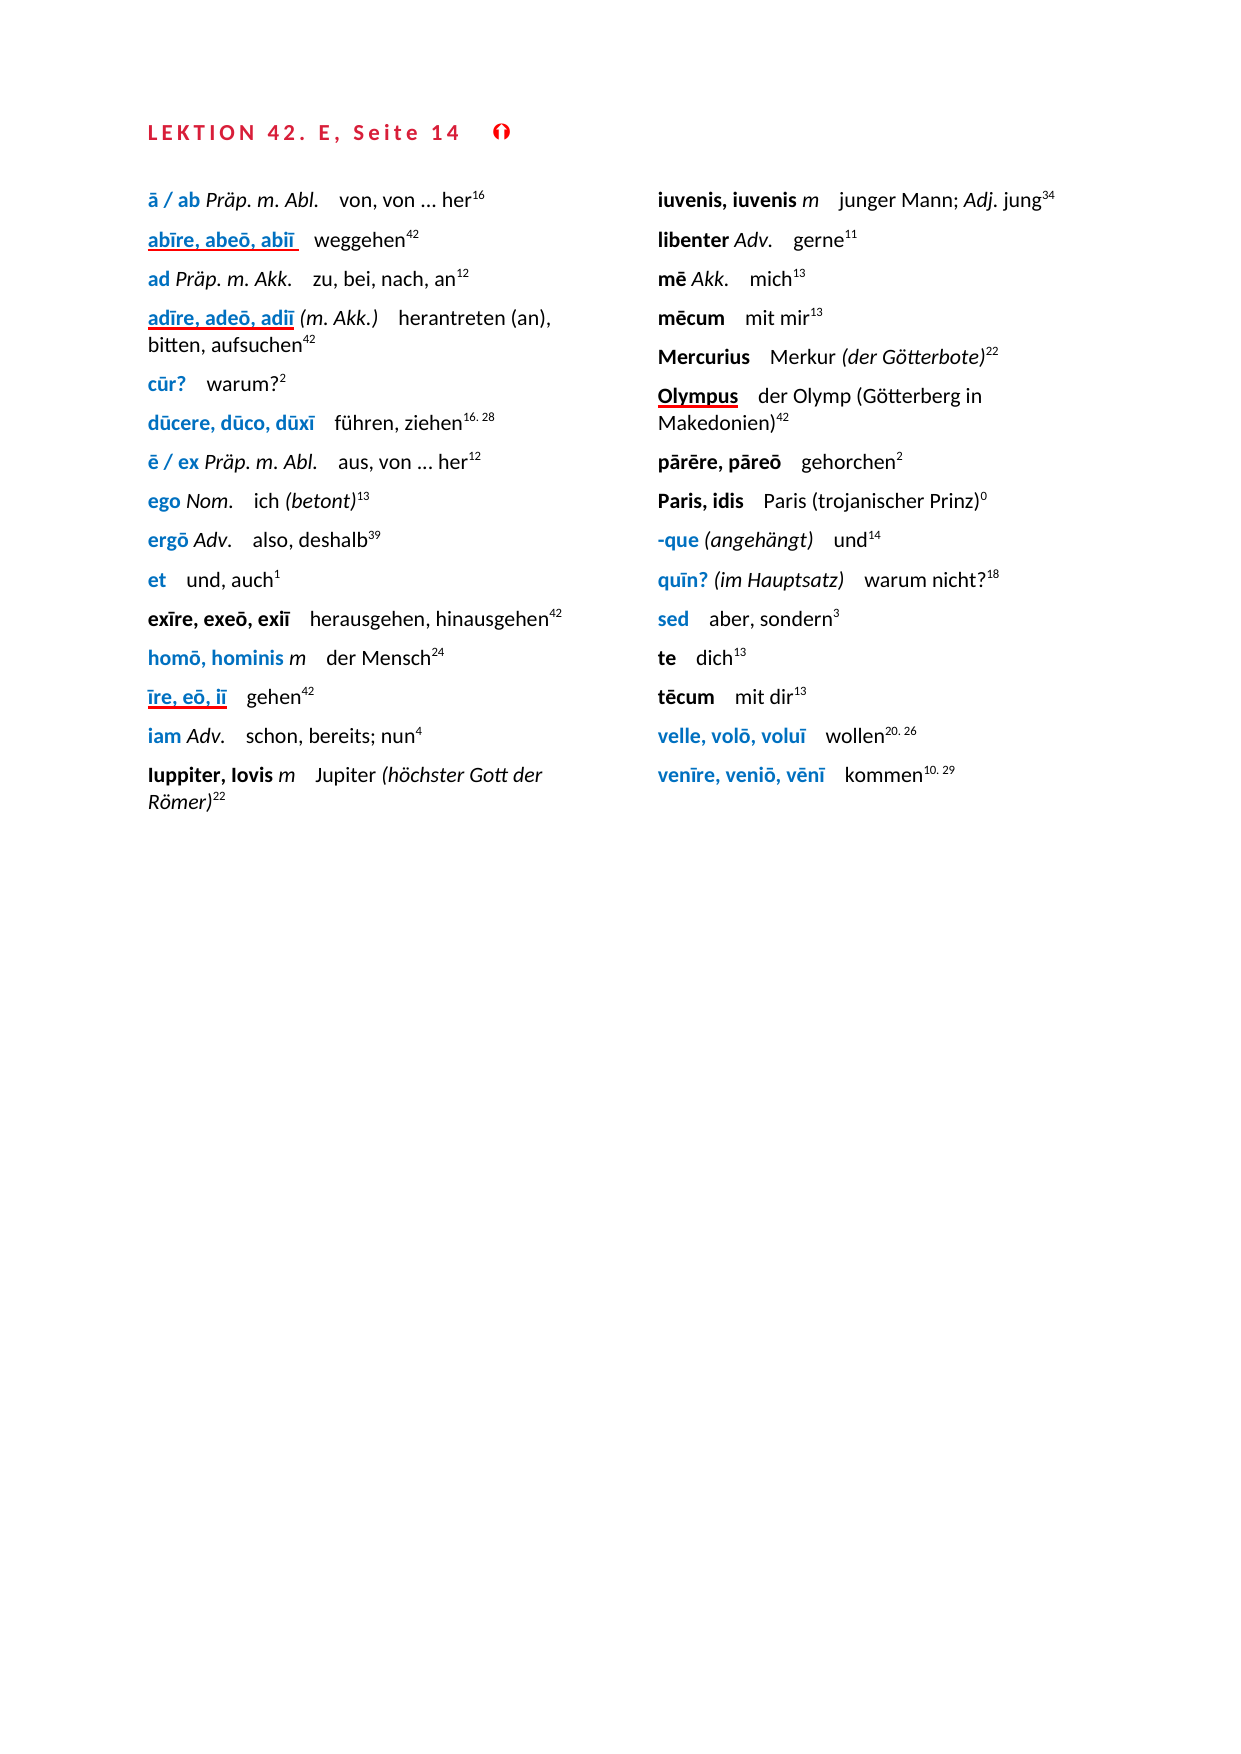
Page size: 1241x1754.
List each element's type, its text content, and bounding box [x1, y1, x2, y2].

text te dich13 [658, 644, 1092, 671]
text adīre, adeō, adiī (m. Akk.) herantreten (an), bitten, aufsuchen42 [148, 304, 583, 357]
text Iuppiter, Iovis m Jupiter (höchster Gott der Römer)22 [148, 762, 583, 815]
text īre, eō, iī gehen42 [148, 683, 583, 710]
text libenter Adv. gerne11 [658, 226, 1092, 252]
text pārēre, pāreō gehorchen2 [658, 448, 1092, 475]
text quīn? (im Hauptsatz) warum nicht?18 [658, 566, 1092, 592]
text ego Nom. ich (betont)13 [148, 487, 583, 514]
text ē / ex Präp. m. Abl. aus, von ... her12 [148, 448, 583, 475]
text iuvenis, iuvenis m junger Mann; Adj. jung34 [658, 187, 1092, 213]
text velle, volō, voluī wollen20. 26 [658, 722, 1092, 749]
text dūcere, dūco, dūxī führen, ziehen16. 28 [148, 409, 583, 436]
text ā / ab Präp. m. Abl. von, von ... her16 [148, 187, 583, 213]
text Paris, idis Paris (trojanischer Prinz)0 [658, 487, 1092, 514]
text et und, auch1 [148, 566, 583, 592]
text Olympus der Olymp (Götterberg in Makedonien)42 [658, 382, 1092, 436]
text sed aber, sondern3 [658, 605, 1092, 632]
text mēcum mit mir13 [658, 304, 1092, 331]
text abīre, abeō, abiī weggehen42 [148, 226, 583, 252]
text ergō Adv. also, deshalb39 [148, 527, 583, 553]
text ad Präp. m. Akk. zu, bei, nach, an12 [148, 265, 583, 292]
text iam Adv. schon, bereits; nun4 [148, 722, 583, 749]
text mē Akk. mich13 [658, 265, 1092, 292]
text -que (angehängt) und14 [658, 527, 1092, 553]
text tēcum mit dir13 [658, 683, 1092, 710]
text venīre, veniō, vēnī kommen10. 29 [658, 762, 1092, 788]
text LEKTION 42. E, Seite 14 [148, 118, 1152, 146]
text homō, hominis m der Mensch24 [148, 644, 583, 671]
text Mercurius Merkur (der Götterbote)22 [658, 343, 1092, 370]
text cūr? warum?2 [148, 370, 583, 397]
text exīre, exeō, exiī herausgehen, hinausgehen42 [148, 605, 583, 632]
